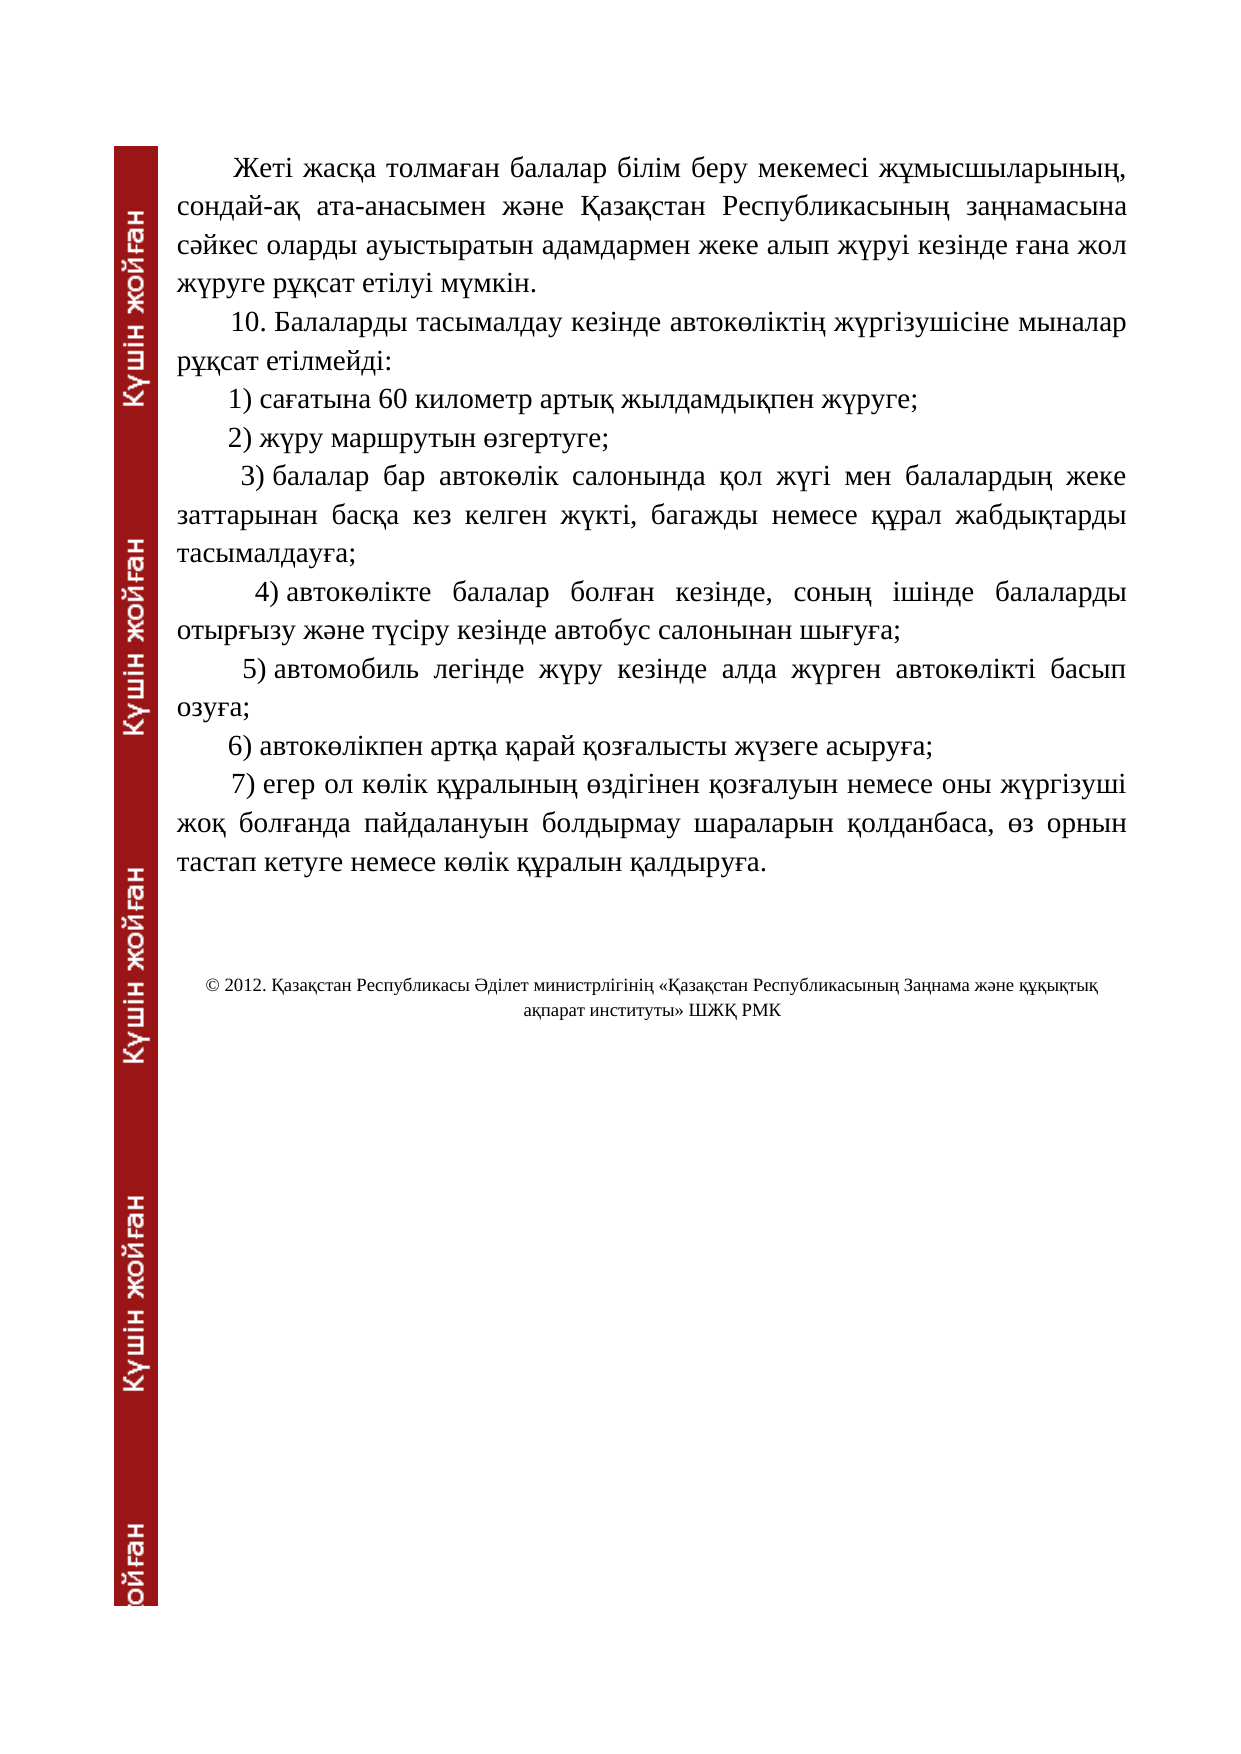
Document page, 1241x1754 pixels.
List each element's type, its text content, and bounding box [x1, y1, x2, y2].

picture [114, 1020, 158, 1606]
picture [114, 646, 158, 651]
picture [114, 877, 158, 974]
picture [114, 415, 158, 420]
text 7) егер ол көлік құралының өздігінен қозғалуын немесе оны жүргізуші жоқ болғанда пайдалануын болдырмау шараларын қолданбаса, өз орнын тастап кетуге немесе көлік құралын қалдыруға. [112, 767, 1128, 877]
text 5) автомобиль легінде жүру кезінде алда жүрген автокөлікті басып озуға; [112, 651, 1128, 723]
text 10. Балаларды тасымалдау кезінде автокөліктің жүргізушісіне мыналар рұқсат етілмейді: [112, 304, 1128, 376]
picture [114, 376, 158, 381]
text 3) балалар бар автокөлік салонында қол жүгі мен балалардың жеке заттарынан басқа кез келген жүкті, багажды немесе құрал жабдықтарды тасымалдауға; [112, 458, 1128, 569]
picture [114, 762, 158, 767]
picture [114, 569, 158, 574]
text 1) сағатына 60 километр артық жылдамдықпен жүруге; [112, 381, 1128, 415]
text Жеті жасқа толмаған балалар білім беру мекемесі жұмысшыларының, сондай-ақ ата-анасымен және Қазақстан Республикасының заңнамасына сәйкес оларды ауыстыратын адамдармен жеке алып жүруі кезінде ғана жол жүруге рұқсат етілуі мүмкін. [112, 150, 1128, 299]
text 4) автокөлікте балалар болған кезінде, соның ішінде балаларды отырғызу және түсіру кезінде автобус салонынан шығуға; [112, 574, 1128, 646]
picture [114, 146, 158, 150]
picture [114, 723, 158, 728]
picture [114, 299, 158, 304]
text © 2012. Қазақстан Республикасы Әділет министрлігінің «Қазақстан Республикасының Заңнама және құқықтық ақпарат институты» ШЖҚ РМК [112, 974, 1128, 1020]
text 6) автокөлікпен артқа қарай қозғалысты жүзеге асыруға; [112, 728, 1128, 762]
text 2) жүру маршрутын өзгертуге; [112, 420, 1128, 453]
picture [114, 453, 158, 458]
